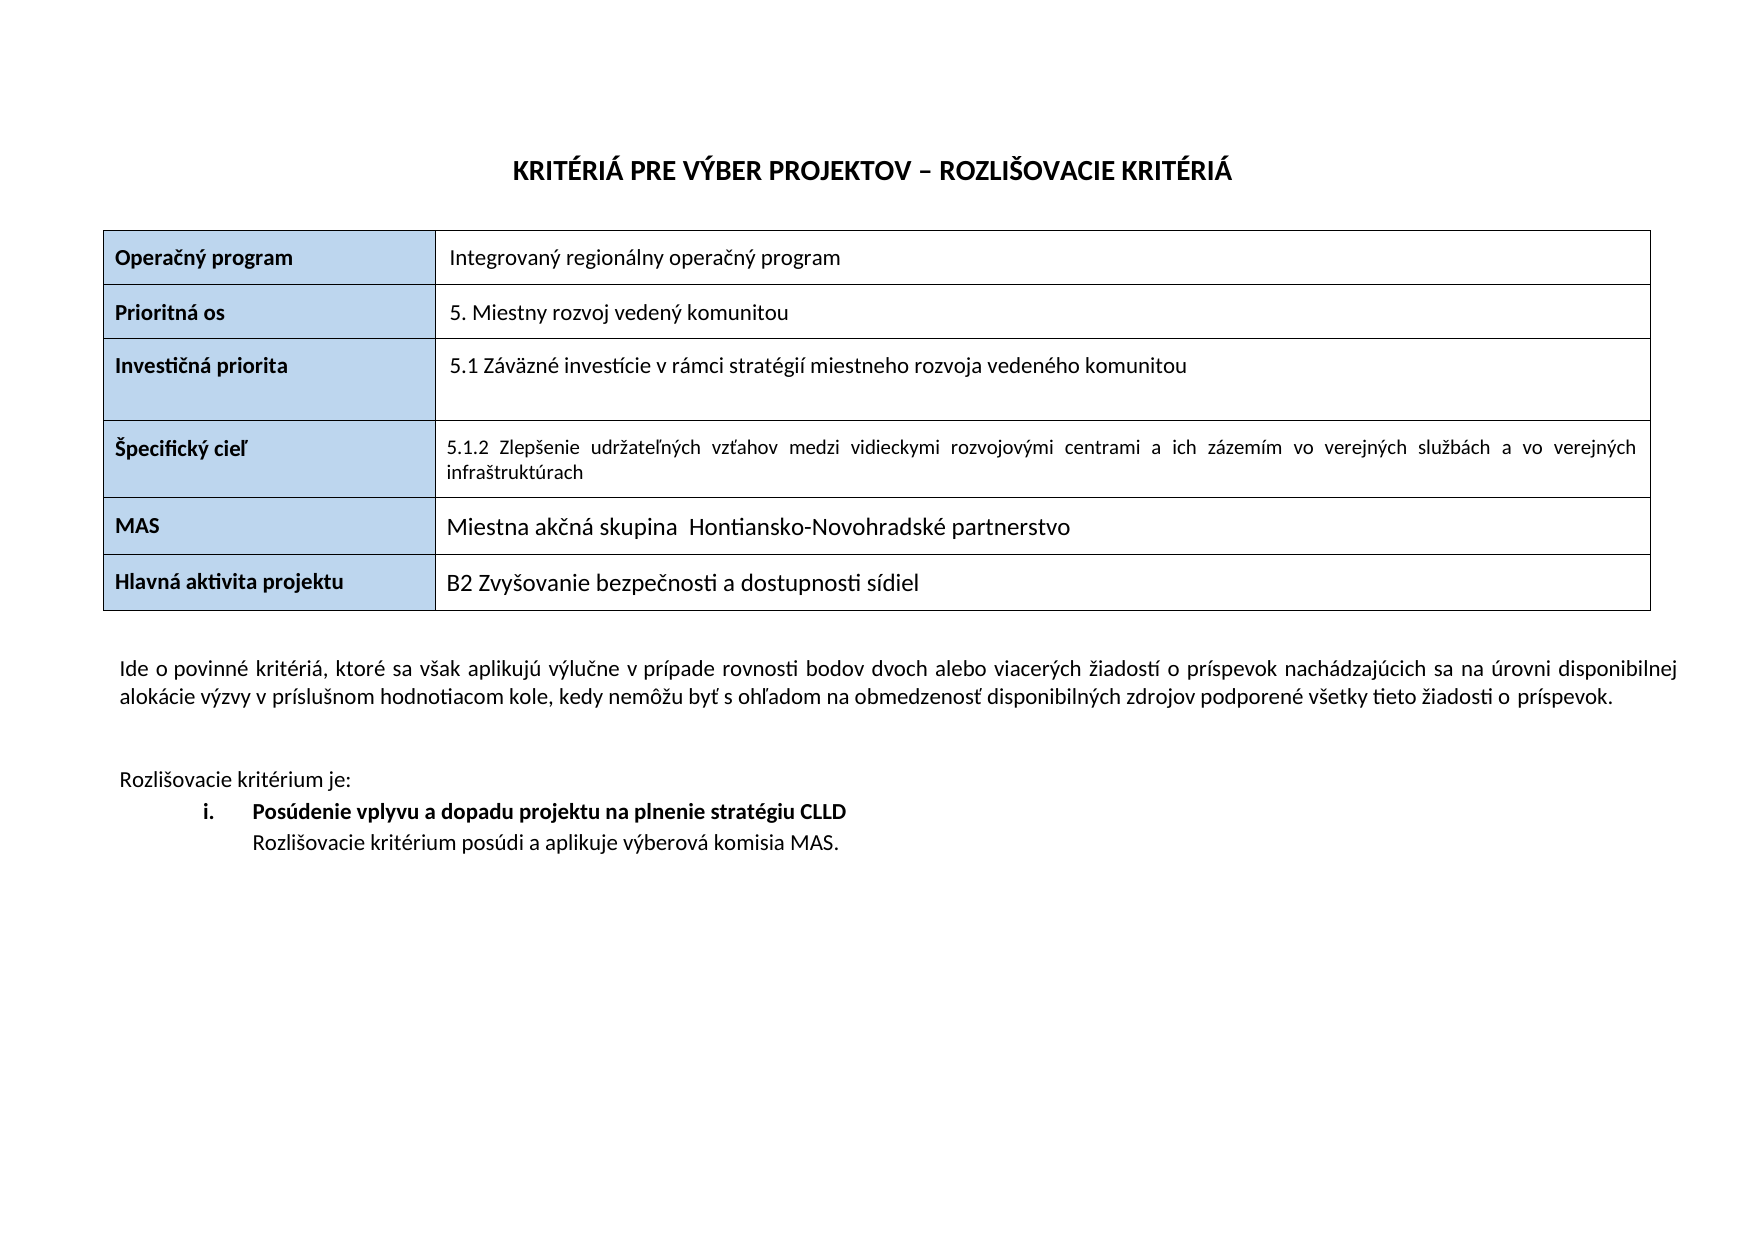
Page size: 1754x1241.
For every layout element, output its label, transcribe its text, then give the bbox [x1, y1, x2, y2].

table_cell Prioritná os [104, 285, 435, 338]
table_header Integrovaný regionálny operačný program [436, 231, 1650, 284]
text Ide o povinné kritériá, ktoré sa však aplikujú výlučne v prípade rovnosti bodov dvoch alebo viacerých žiadostí o príspevok nachádzajúcich sa na úrovni disponibilnej alokácie výzvy v príslušnom hodnotiacom kole, kedy nemôžu byť s ohľadom na obmedzenosť disponibilných zdrojov podporené všetky tieto žiadosti o príspevok. [119, 654, 1679, 710]
table_cell Hlavná aktivita projektu [104, 555, 435, 610]
table_cell Miestna akčná skupina Hontiansko-Novohradské partnerstvo [436, 498, 1650, 554]
table_cell 5.1 Záväzné investície v rámci stratégií miestneho rozvoja vedeného komunitou [436, 339, 1650, 420]
list Rozlišovacie kritérium je: [119, 765, 1679, 793]
table_cell 5. Miestny rozvoj vedený komunitou [436, 285, 1650, 338]
table_cell MAS [104, 498, 435, 554]
list Rozlišovacie kritérium posúdi a aplikuje výberová komisia MAS. [252, 828, 1679, 856]
list Posúdenie vplyvu a dopadu projektu na plnenie stratégiu CLLD [215, 797, 1679, 826]
table_cell [436, 421, 1650, 497]
table_cell [436, 555, 1650, 610]
table_header Operačný program [104, 231, 435, 284]
text KRITÉRIÁ PRE VÝBER PROJEKTOV – ROZLIŠOVACIE KRITÉRIÁ [185, 152, 1560, 187]
table_cell Špecifický cieľ [104, 421, 435, 497]
table_cell Investičná priorita [104, 339, 435, 420]
